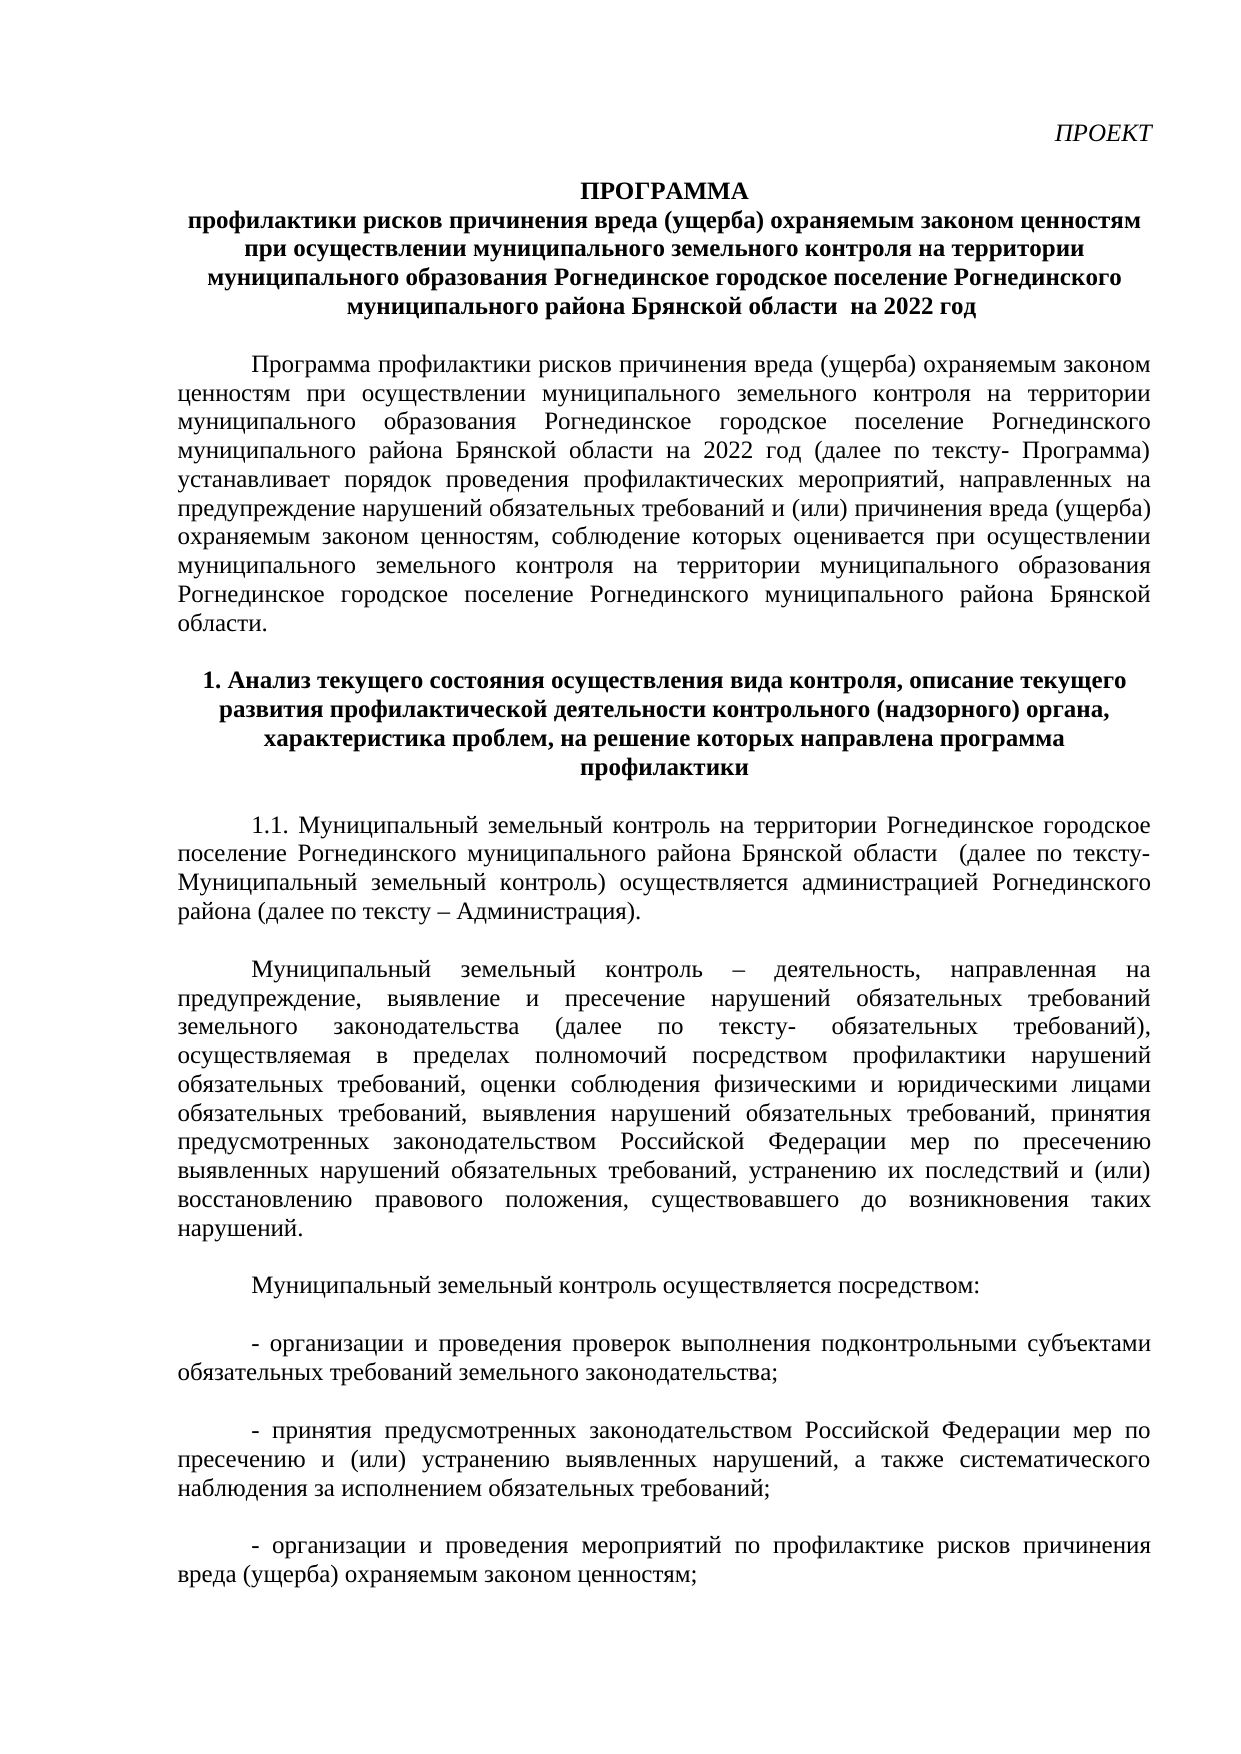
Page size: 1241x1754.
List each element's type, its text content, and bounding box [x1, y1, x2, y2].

text Программа профилактики рисков причинения вреда (ущерба) охраняемым законом ценностям при осуществлении муниципального земельного контроля на территории муниципального образования Рогнединское городское поселение Рогнединского муниципального района Брянской области на 2022 год (далее по тексту- Программа) устанавливает порядок проведения профилактических мероприятий, направленных на предупреждение нарушений обязательных требований и (или) причинения вреда (ущерба) охраняемым законом ценностям, соблюдение которых оценивается при осуществлении муниципального земельного контроля на территории муниципального образования Рогнединское городское поселение Рогнединского муниципального района Брянской области. [177, 349, 1152, 636]
text профилактики рисков причинения вреда (ущерба) охраняемым законом ценностям при осуществлении муниципального земельного контроля на территории муниципального образования Рогнединское городское поселение Рогнединского муниципального района Брянской области на 2022 год [177, 205, 1152, 320]
text 1. Анализ текущего состояния осуществления вида контроля, описание текущего развития профилактической деятельности контрольного (надзорного) органа, характеристика проблем, на решение которых направлена программа профилактики [177, 666, 1152, 781]
text Муниципальный земельный контроль – деятельность, направленная на предупреждение, выявление и пресечение нарушений обязательных требований земельного законодательства (далее по тексту- обязательных требований), осуществляемая в пределах полномочий посредством профилактики нарушений обязательных требований, оценки соблюдения физическими и юридическими лицами обязательных требований, выявления нарушений обязательных требований, принятия предусмотренных законодательством Российской Федерации мер по пресечению выявленных нарушений обязательных требований, устранению их последствий и (или) восстановлению правового положения, существовавшего до возникновения таких нарушений. [177, 954, 1152, 1241]
text - принятия предусмотренных законодательством Российской Федерации мер по пресечению и (или) устранению выявленных нарушений, а также систематического наблюдения за исполнением обязательных требований; [177, 1415, 1152, 1501]
text 1.1. Муниципальный земельный контроль на территории Рогнединское городское поселение Рогнединского муниципального района Брянской области (далее по тексту- Муниципальный земельный контроль) осуществляется администрацией Рогнединского района (далее по тексту – Администрация). [177, 810, 1152, 925]
text ПРОЕКТ [177, 118, 1152, 147]
text - организации и проведения проверок выполнения подконтрольными субъектами обязательных требований земельного законодательства; [177, 1328, 1152, 1386]
text Муниципальный земельный контроль осуществляется посредством: [177, 1271, 1152, 1299]
text - организации и проведения мероприятий по профилактике рисков причинения вреда (ущерба) охраняемым законом ценностям; [177, 1531, 1152, 1588]
text ПРОГРАММА [177, 176, 1152, 205]
